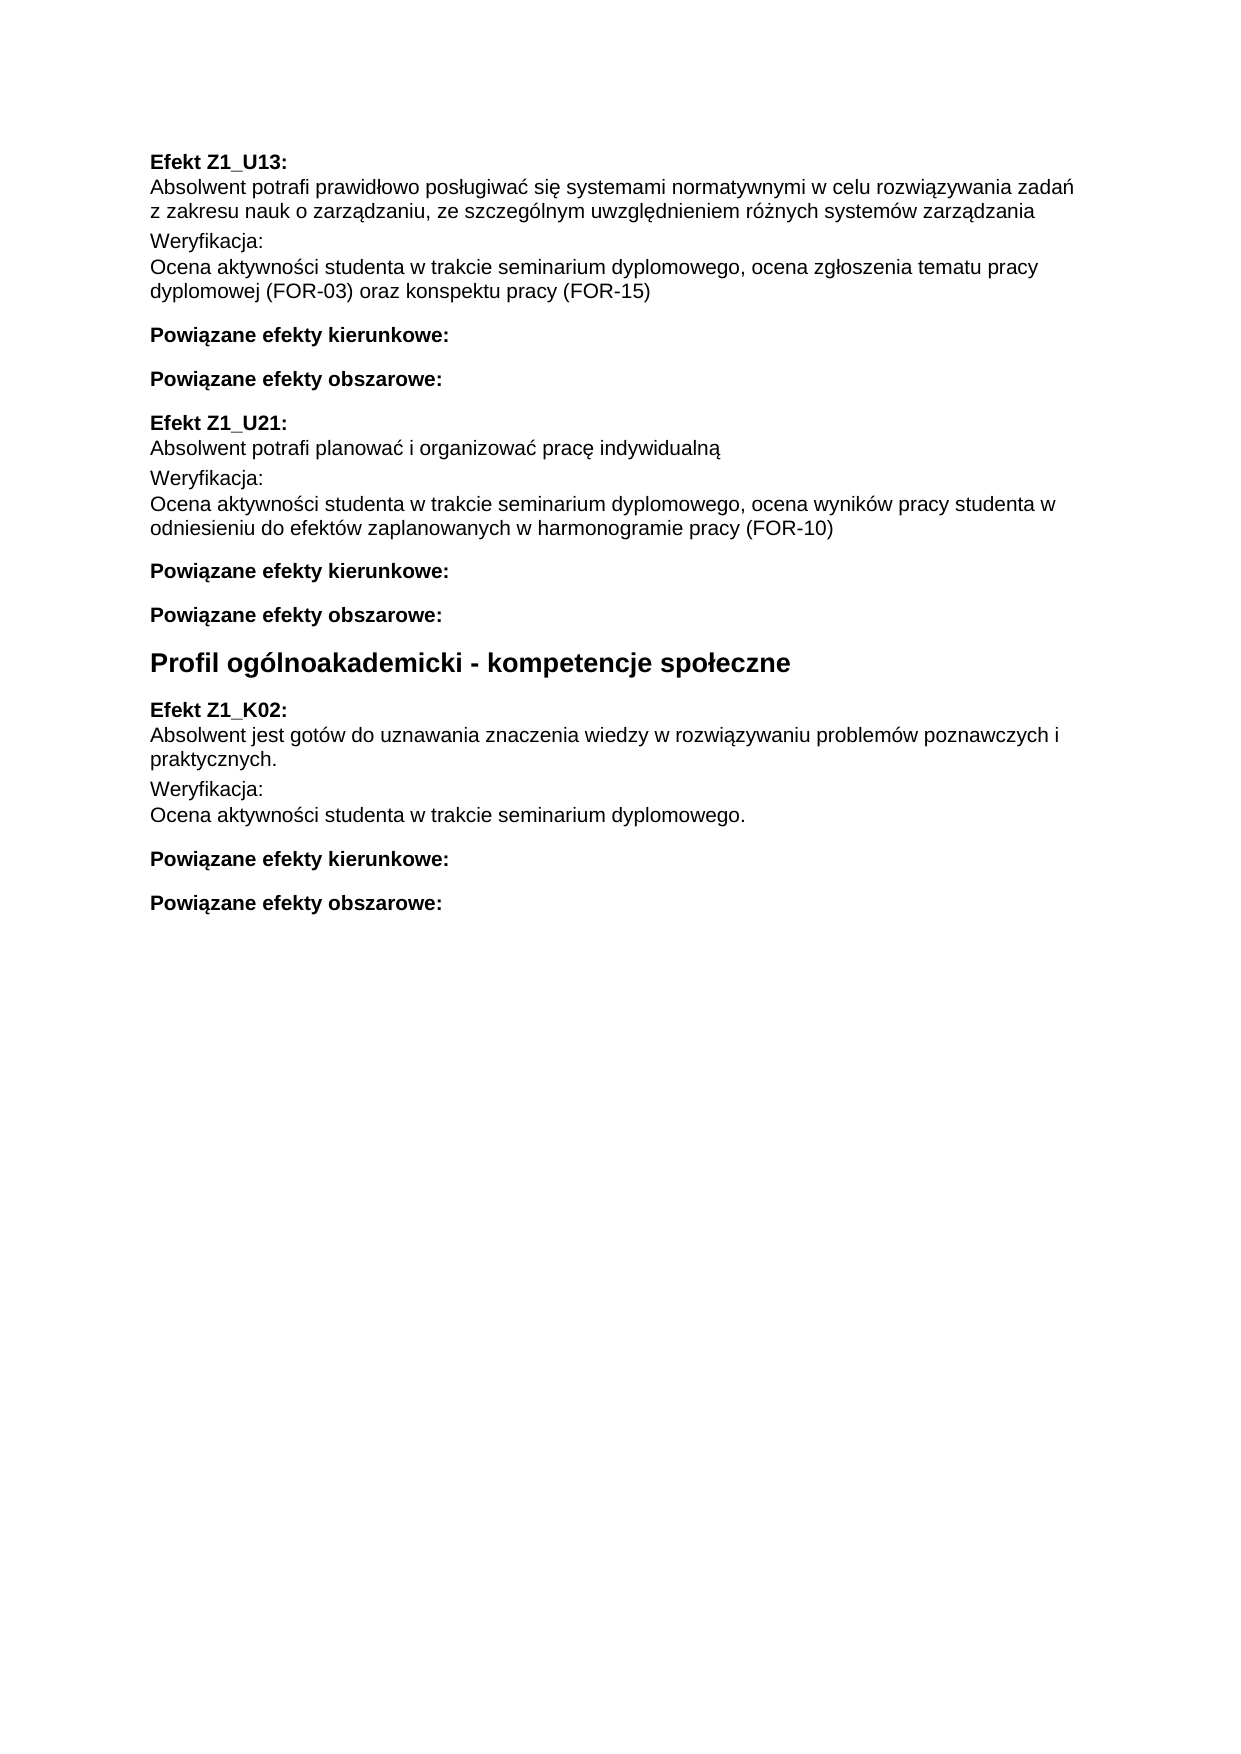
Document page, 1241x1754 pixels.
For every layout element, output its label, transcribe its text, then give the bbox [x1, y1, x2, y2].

text Powiązane efekty kierunkowe: [150, 847, 1090, 871]
text Efekt Z1_U13: [150, 150, 1090, 174]
text Ocena aktywności studenta w trakcie seminarium dyplomowego, ocena zgłoszenia tematu pracy dyplomowej (FOR-03) oraz konspektu pracy (FOR-15) [150, 255, 1090, 303]
text Powiązane efekty obszarowe: [150, 367, 1090, 391]
text Powiązane efekty obszarowe: [150, 891, 1090, 914]
subtitle Profil ogólnoakademicki - kompetencje społeczne [150, 647, 1090, 678]
text Weryfikacja: [150, 777, 1090, 801]
text Efekt Z1_K02: [150, 698, 1090, 722]
text Weryfikacja: [150, 229, 1090, 253]
text Weryfikacja: [150, 466, 1090, 489]
text Ocena aktywności studenta w trakcie seminarium dyplomowego, ocena wyników pracy studenta w odniesieniu do efektów zaplanowanych w harmonogramie pracy (FOR-10) [150, 492, 1090, 539]
text Powiązane efekty obszarowe: [150, 603, 1090, 627]
text Powiązane efekty kierunkowe: [150, 559, 1090, 583]
text Absolwent jest gotów do uznawania znaczenia wiedzy w rozwiązywaniu problemów poznawczych i praktycznych. [150, 723, 1090, 771]
text Absolwent potrafi planować i organizować pracę indywidualną [150, 435, 1090, 459]
text Efekt Z1_U21: [150, 410, 1090, 434]
text Ocena aktywności studenta w trakcie seminarium dyplomowego. [150, 803, 1090, 827]
text Absolwent potrafi prawidłowo posługiwać się systemami normatywnymi w celu rozwiązywania zadań z zakresu nauk o zarządzaniu, ze szczególnym uwzględnieniem różnych systemów zarządzania [150, 175, 1090, 223]
text Powiązane efekty kierunkowe: [150, 323, 1090, 347]
